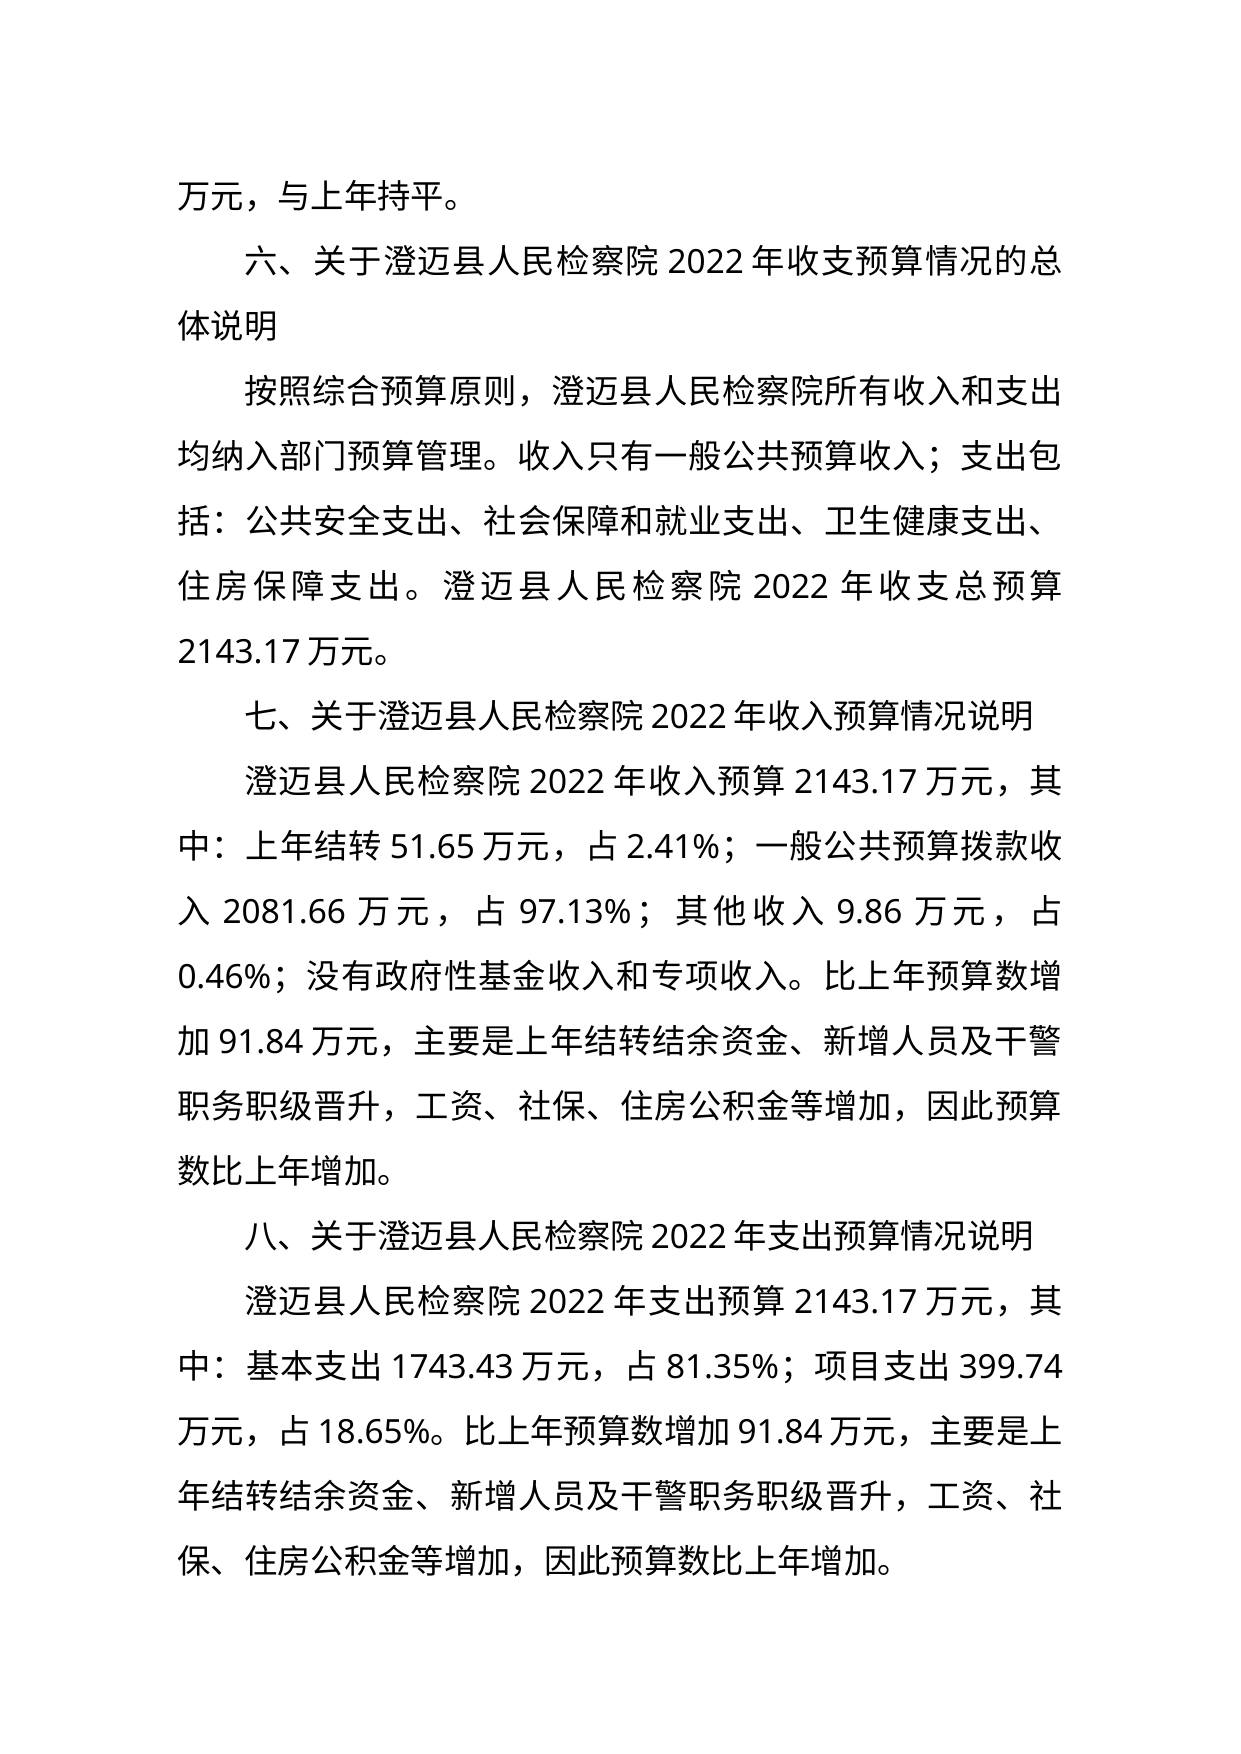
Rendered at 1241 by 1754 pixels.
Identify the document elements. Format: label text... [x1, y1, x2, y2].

text 澄迈县人民检察院2022年收入预算2143.17万元，其中：上年结转51.65万元，占2.41%；一般公共预算拨款收入2081.66万元，占97.13%；其他收入9.86万元，占0.46%；没有政府性基金收入和专项收入。比上年预算数增加91.84万元，主要是上年结转结余资金、新增人员及干警职务职级晋升，工资、社保、住房公积金等增加，因此预算数比上年增加。 [177, 747, 1063, 1202]
text 按照综合预算原则，澄迈县人民检察院所有收入和支出均纳入部门预算管理。收入只有一般公共预算收入；支出包括：公共安全支出、社会保障和就业支出、卫生健康支出、住房保障支出。澄迈县人民检察院2022年收支总预算2143.17万元。 [177, 357, 1063, 682]
text 六、关于澄迈县人民检察院2022年收支预算情况的总体说明 [177, 227, 1063, 357]
text 七、关于澄迈县人民检察院2022年收入预算情况说明 [177, 682, 1063, 747]
text 八、关于澄迈县人民检察院2022年支出预算情况说明 [177, 1202, 1063, 1267]
text 澄迈县人民检察院2022年支出预算2143.17万元，其中：基本支出1743.43万元，占81.35%；项目支出399.74万元，占18.65%。比上年预算数增加91.84万元，主要是上年结转结余资金、新增人员及干警职务职级晋升，工资、社保、住房公积金等增加，因此预算数比上年增加。 [177, 1267, 1063, 1592]
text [177, 162, 1063, 227]
